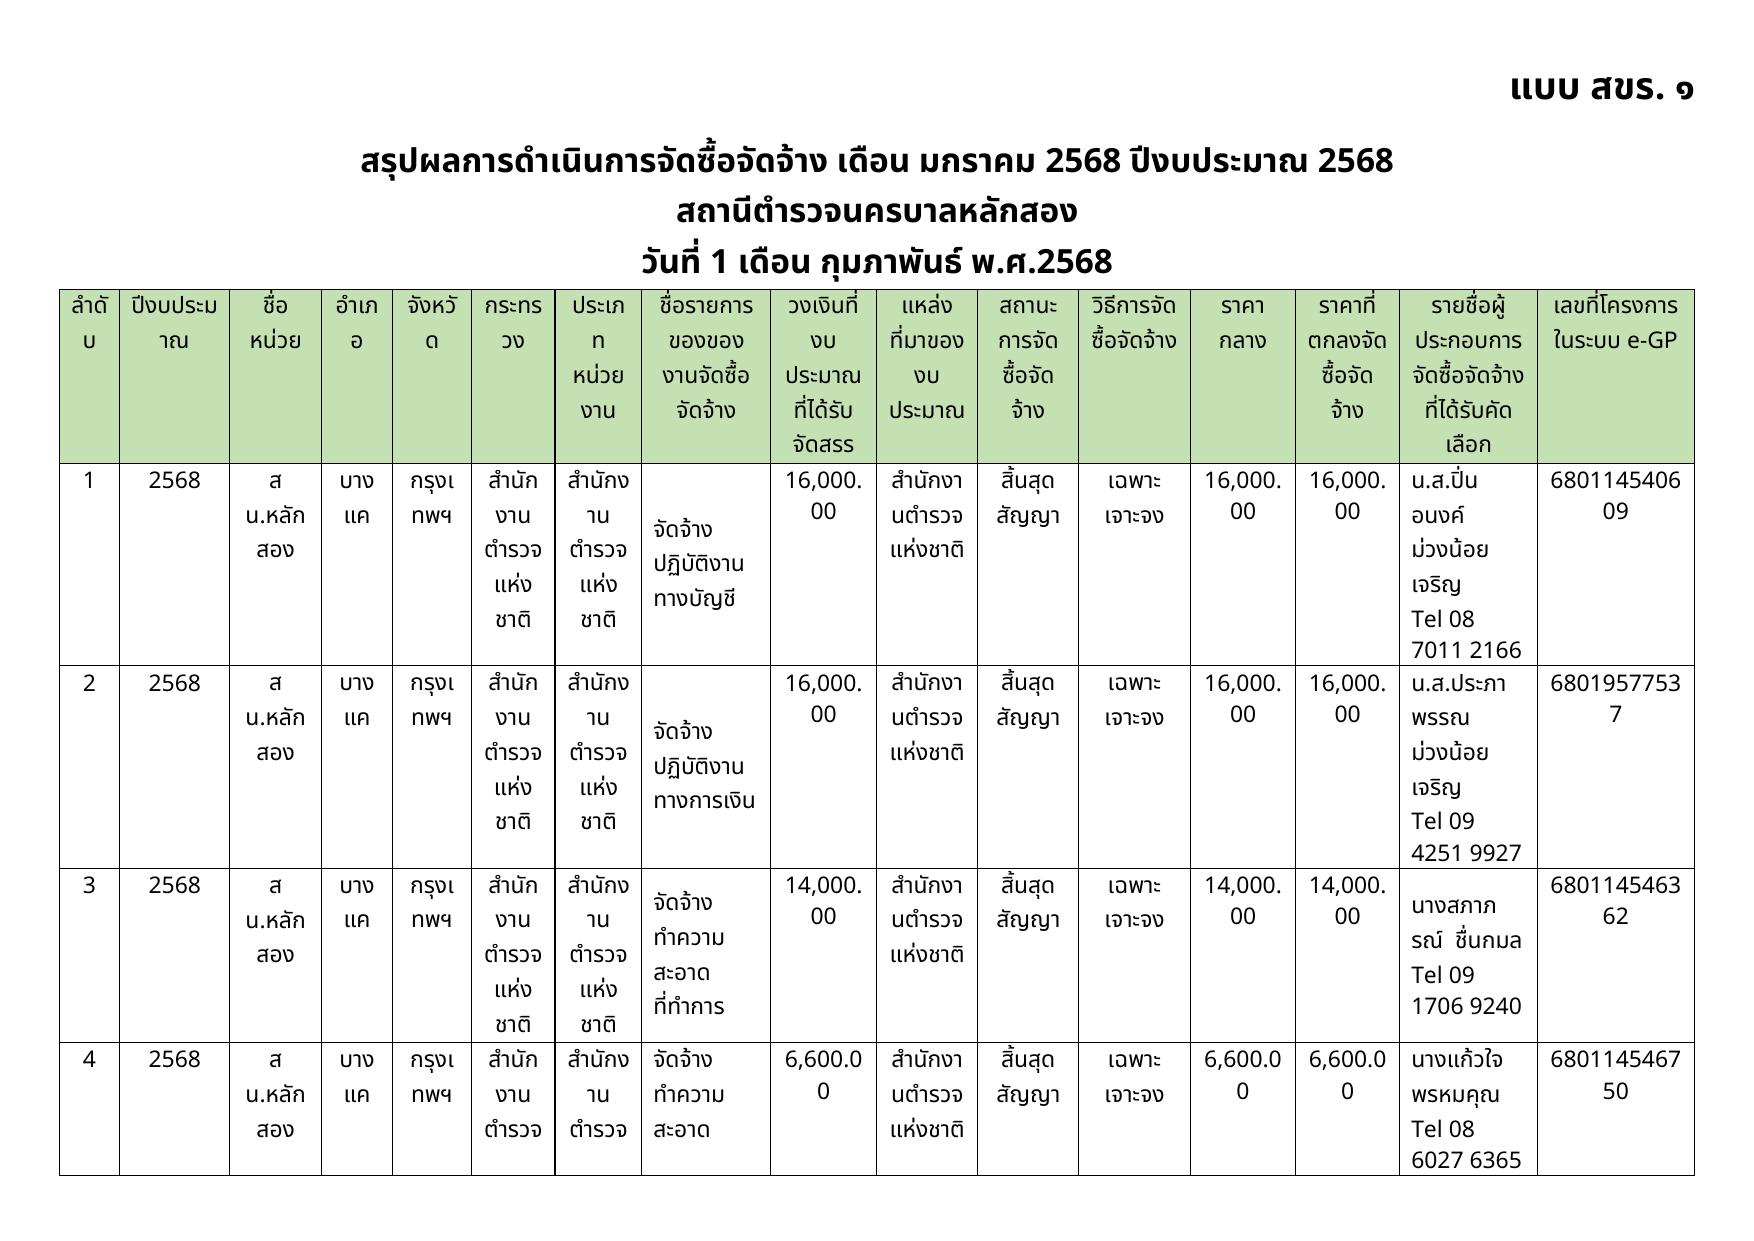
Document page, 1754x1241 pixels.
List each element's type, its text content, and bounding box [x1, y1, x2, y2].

table_cell กรุงเทพฯ [393, 666, 471, 868]
table_cell สน.หลักสอง [230, 666, 321, 868]
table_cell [472, 1043, 554, 1175]
table_cell สำนักงานตำรวจแห่งชาติ [472, 869, 554, 1042]
table_cell สำนักงานตำรวจแห่งชาติ [472, 666, 554, 868]
table_cell 2568 [120, 869, 229, 1042]
table_header ชื่อหน่วย [230, 290, 321, 463]
table_cell กรุงเทพฯ [393, 1043, 471, 1175]
table_cell บางแค [322, 464, 392, 665]
table_cell สำนักงานตำรวจแห่งชาติ [556, 666, 641, 868]
text สถานีตำรวจนครบาลหลักสอง [59, 187, 1695, 238]
table_cell 680114540609 [1538, 464, 1694, 665]
text สรุปผลการดำเนินการจัดซื้อจัดจ้าง เดือน มกราคม 2568 ปีงบประมาณ 2568 [59, 137, 1695, 187]
table_header อำเภอ [322, 290, 392, 463]
table_cell เฉพาะเจาะจง [1079, 869, 1190, 1042]
table_cell 1 [60, 464, 119, 665]
table_cell จัดจ้างปฏิบัติงานทางบัญชี [642, 464, 770, 665]
table_cell น.ส.ปิ่นอนงค์ ม่วงน้อยเจริญ Tel 08 7011 2166 [1400, 464, 1537, 665]
table_cell 6,600.00 [1191, 1043, 1295, 1175]
table_cell น.ส.ประภาพรรณ ม่วงน้อยเจริญ Tel 09 4251 9927 [1400, 666, 1537, 868]
table_header ชื่อรายการของของงานจัดซื้อจัดจ้าง [642, 290, 770, 463]
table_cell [877, 1043, 977, 1175]
table_header ราคาที่ตกลงจัดซื้อจัดจ้าง [1296, 290, 1399, 463]
table_header เลขที่โครงการในระบบ e-GP [1538, 290, 1694, 463]
table_cell 14,000.00 [1296, 869, 1399, 1042]
table_cell กรุงเทพฯ [393, 869, 471, 1042]
table_cell สน.หลักสอง [230, 464, 321, 665]
table_cell สิ้นสุดสัญญา [978, 1043, 1078, 1175]
table_cell สำนักงานตำรวจแห่งชาติ [556, 464, 641, 665]
table_cell 16,000.00 [1191, 464, 1295, 665]
table_cell สำนักงานตำรวจแห่งชาติ [877, 666, 977, 868]
table_cell 4 [60, 1043, 119, 1175]
table_cell สน.หลักสอง [230, 869, 321, 1042]
table_cell กรุงเทพฯ [393, 464, 471, 665]
table_cell เฉพาะเจาะจง [1079, 666, 1190, 868]
table_cell 16,000.00 [1296, 464, 1399, 665]
table_cell 680114546750 [1538, 1043, 1694, 1175]
text แบบ สขร. ๑ [59, 59, 1695, 116]
table_header ลำดับ [60, 290, 119, 463]
table_cell 16,000.00 [1296, 666, 1399, 868]
table_header กระทรวง [472, 290, 554, 463]
table_cell สำนักงานตำรวจแห่งชาติ [472, 464, 554, 665]
table_header ปีงบประมาณ [120, 290, 229, 463]
table_cell บางแค [322, 666, 392, 868]
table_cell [1400, 1043, 1537, 1175]
table_header สถานะการจัดซื้อจัดจ้าง [978, 290, 1078, 463]
table_cell 2568 [120, 464, 229, 665]
table_cell 6,600.00 [1296, 1043, 1399, 1175]
table_header วงเงินที่งบประมาณที่ได้รับจัดสรร [771, 290, 876, 463]
table_cell 68019577537 [1538, 666, 1694, 868]
table_cell บางแค [322, 869, 392, 1042]
table_cell 3 [60, 869, 119, 1042]
table_header จังหวัด [393, 290, 471, 463]
table_cell สำนักงานตำรวจแห่งชาติ [877, 869, 977, 1042]
table_cell สิ้นสุดสัญญา [978, 869, 1078, 1042]
table_cell สำนักงานตำรวจแห่งชาติ [877, 464, 977, 665]
table_cell เฉพาะเจาะจง [1079, 1043, 1190, 1175]
table_cell 2 [60, 666, 119, 868]
table_cell นางสภาภรณ์ ชื่นกมล Tel 09 1706 9240 [1400, 869, 1537, 1042]
table_header วิธีการจัดซื้อจัดจ้าง [1079, 290, 1190, 463]
table_cell สำนักงานตำรวจแห่งชาติ [556, 869, 641, 1042]
table_cell 2568 [120, 1043, 229, 1175]
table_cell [642, 1043, 770, 1175]
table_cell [556, 1043, 641, 1175]
table_cell เฉพาะเจาะจง [1079, 464, 1190, 665]
table_cell 16,000.00 [771, 464, 876, 665]
table_cell สิ้นสุดสัญญา [978, 464, 1078, 665]
table_header แหล่งที่มาของงบประมาณ [877, 290, 977, 463]
table_cell 6,600.00 [771, 1043, 876, 1175]
table_cell สน.หลักสอง [230, 1043, 321, 1175]
table_cell จัดจ้างปฏิบัติงานทางการเงิน [642, 666, 770, 868]
text วันที่ 1 เดือน กุมภาพันธ์ พ.ศ.2568 [59, 238, 1695, 288]
table_header ราคากลาง [1191, 290, 1295, 463]
table_cell จัดจ้างทำความสะอาดที่ทำการ [642, 869, 770, 1042]
table_cell 16,000.00 [771, 666, 876, 868]
table_cell 14,000.00 [1191, 869, 1295, 1042]
table_header รายชื่อผู้ประกอบการจัดซื้อจัดจ้างที่ได้รับคัดเลือก [1400, 290, 1537, 463]
table_cell 14,000.00 [771, 869, 876, 1042]
table_cell 16,000.00 [1191, 666, 1295, 868]
table_cell 2568 [120, 666, 229, 868]
table_cell บางแค [322, 1043, 392, 1175]
table_header ประเภทหน่วยงาน [556, 290, 641, 463]
table_cell 680114546362 [1538, 869, 1694, 1042]
table_cell สิ้นสุดสัญญา [978, 666, 1078, 868]
